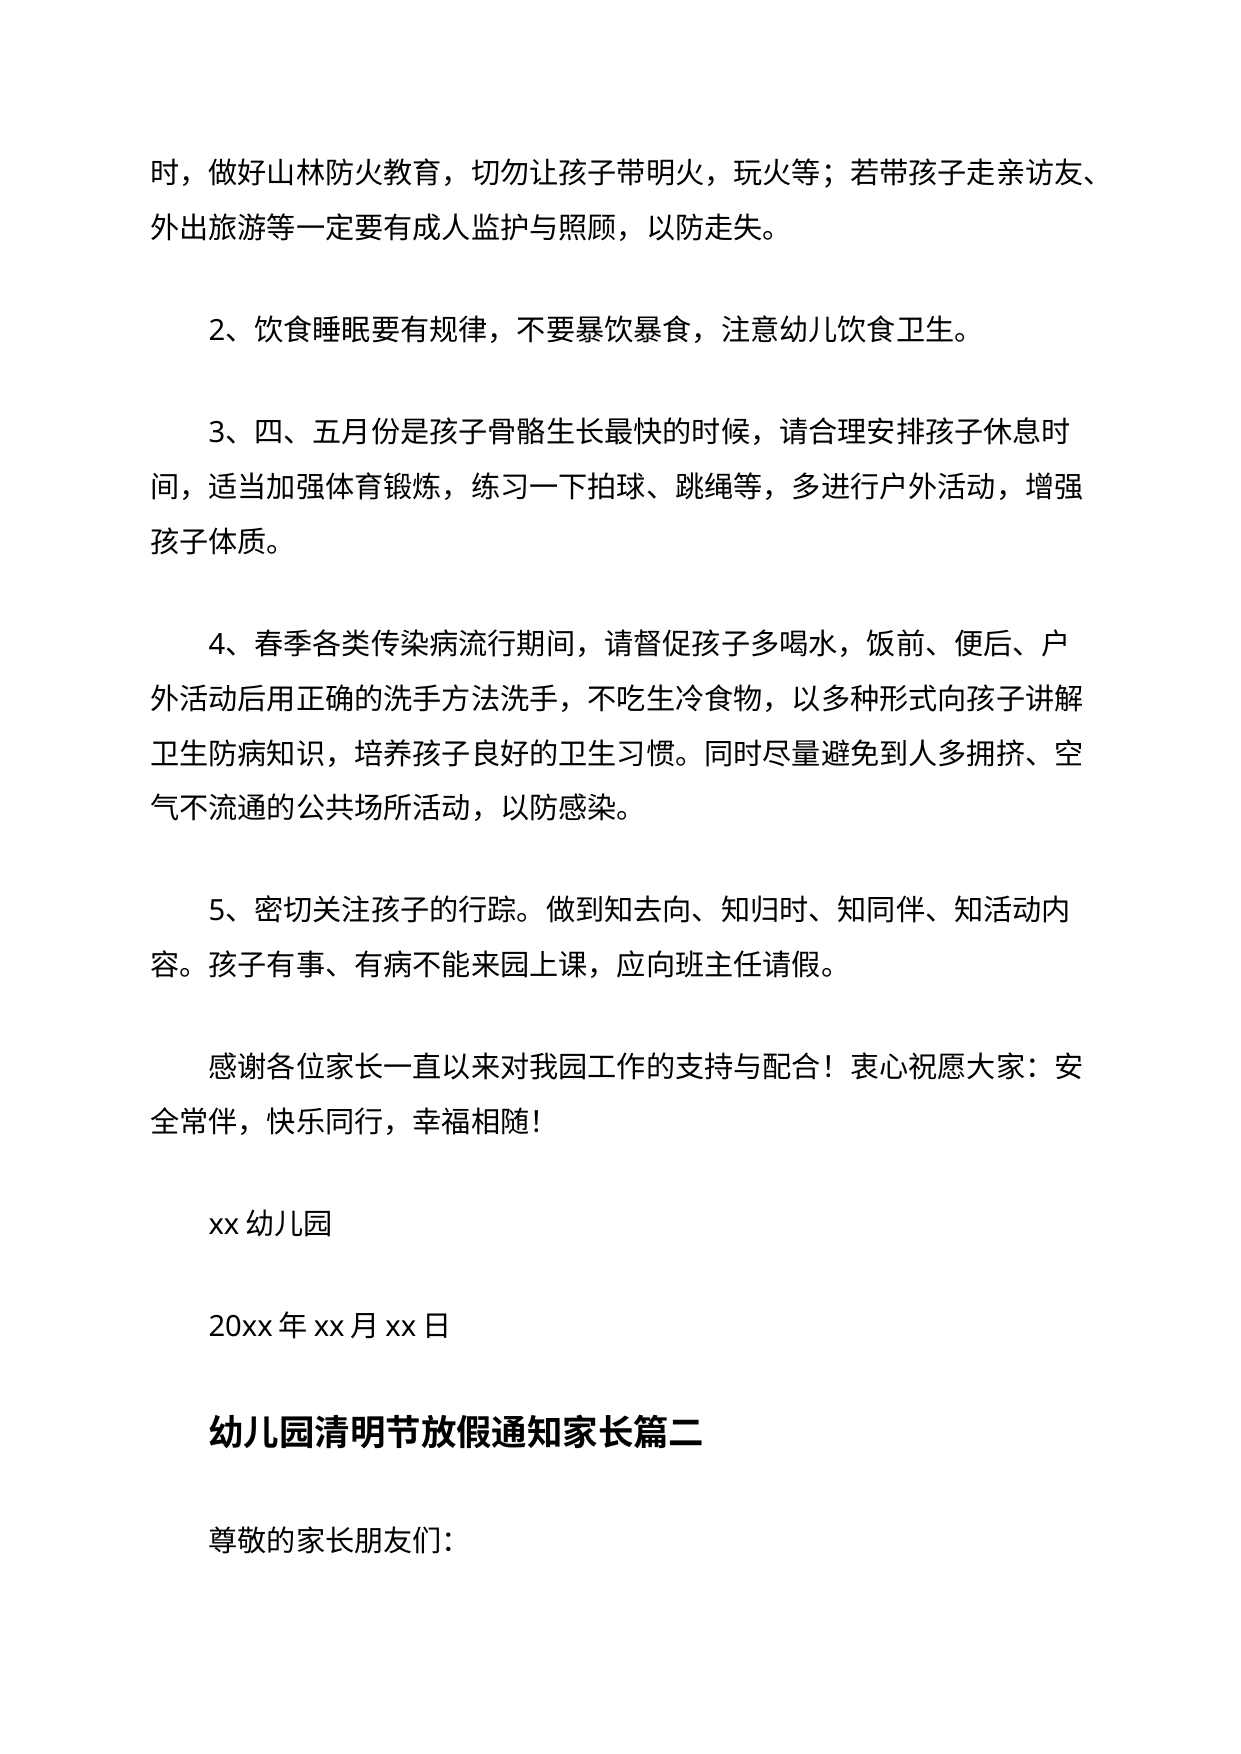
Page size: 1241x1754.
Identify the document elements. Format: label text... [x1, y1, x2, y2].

text 3、四、五月份是孩子骨骼生长最快的时候，请合理安排孩子休息时间，适当加强体育锻炼，练习一下拍球、跳绳等，多进行户外活动，增强孩子体质。 [150, 409, 1090, 561]
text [150, 150, 1090, 247]
text 20xx年xx月xx日 [150, 1302, 1090, 1345]
text xx幼儿园 [150, 1200, 1090, 1243]
text 5、密切关注孩子的行踪。做到知去向、知归时、知同伴、知活动内容。孩子有事、有病不能来园上课，应向班主任请假。 [150, 887, 1090, 984]
text 4、春季各类传染病流行期间，请督促孩子多喝水，饭前、便后、户外活动后用正确的洗手方法洗手，不吃生冷食物，以多种形式向孩子讲解卫生防病知识，培养孩子良好的卫生习惯。同时尽量避免到人多拥挤、空气不流通的公共场所活动，以防感染。 [150, 620, 1090, 827]
text 2、饮食睡眠要有规律，不要暴饮暴食，注意幼儿饮食卫生。 [150, 307, 1090, 349]
text 幼儿园清明节放假通知家长篇二 [150, 1404, 1090, 1456]
text 感谢各位家长一直以来对我园工作的支持与配合！衷心祝愿大家：安全常伴，快乐同行，幸福相随！ [150, 1044, 1090, 1141]
text 尊敬的家长朋友们： [150, 1518, 1090, 1560]
